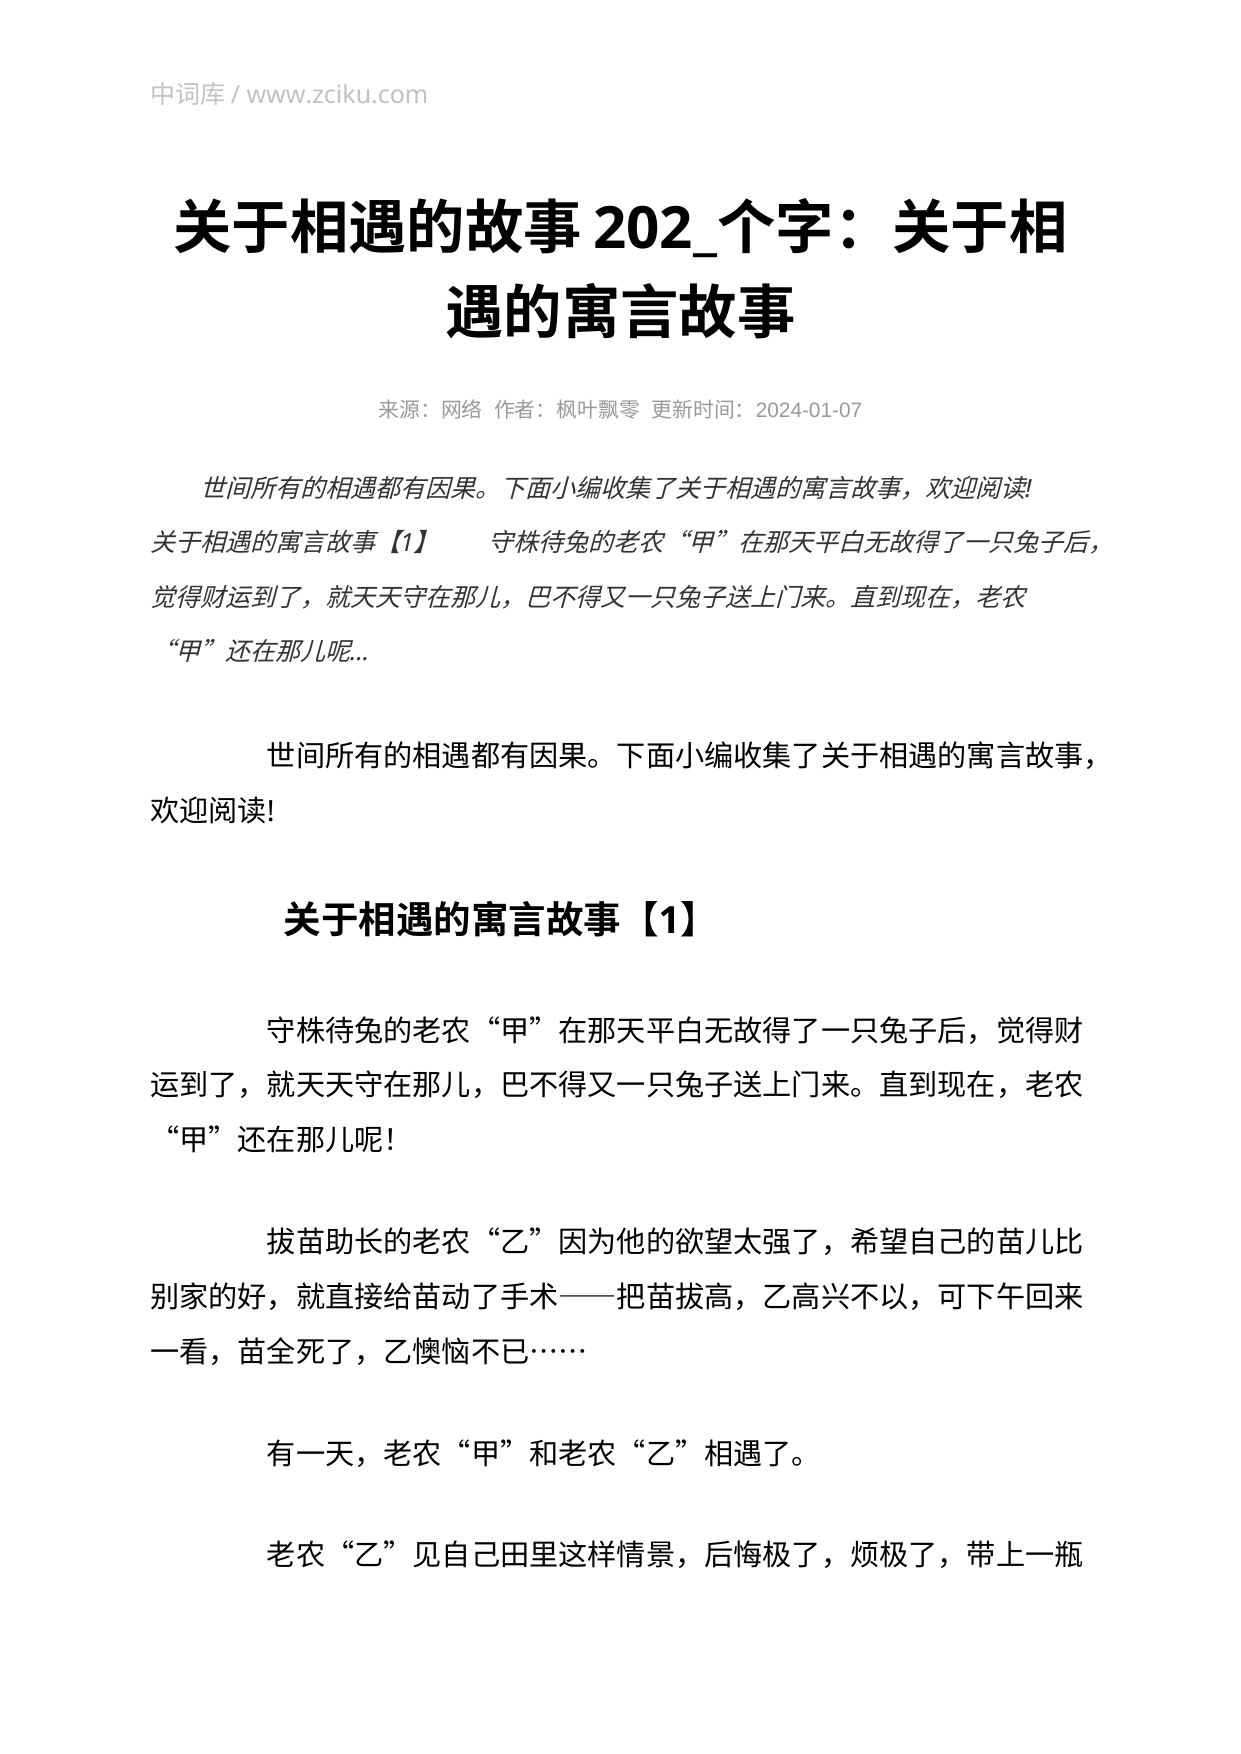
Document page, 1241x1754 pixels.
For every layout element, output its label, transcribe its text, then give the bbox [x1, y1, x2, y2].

text 来源：网络 作者：枫叶飘零 更新时间：2024-01-07 [150, 397, 1090, 421]
text 拔苗助长的老农“乙”因为他的欲望太强了，希望自己的苗儿比别家的好，就直接给苗动了手术——把苗拔高，乙高兴不以，可下午回来一看，苗全死了，乙懊恼不已…… [150, 1219, 1090, 1371]
text 有一天，老农“甲”和老农“乙”相遇了。 [150, 1430, 1090, 1472]
text 世间所有的相遇都有因果。下面小编收集了关于相遇的寓言故事，欢迎阅读! [150, 733, 1090, 830]
text 关于相遇的寓言故事【1】 [150, 889, 1090, 944]
text 世间所有的相遇都有因果。下面小编收集了关于相遇的寓言故事，欢迎阅读! 关于相遇的寓言故事【1】 守株待兔的老农“甲”在那天平白无故得了一只兔子后，觉得财运到了，就天天守在那儿，巴不得又一只兔子送上门来。直到现在，老农“甲”还在那儿呢... [150, 468, 1090, 668]
text 守株待兔的老农“甲”在那天平白无故得了一只兔子后，觉得财运到了，就天天守在那儿，巴不得又一只兔子送上门来。直到现在，老农“甲”还在那儿呢！ [150, 1007, 1090, 1159]
subtitle 关于相遇的故事202_个字：关于相遇的寓言故事 [150, 181, 1090, 351]
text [150, 1532, 1090, 1574]
